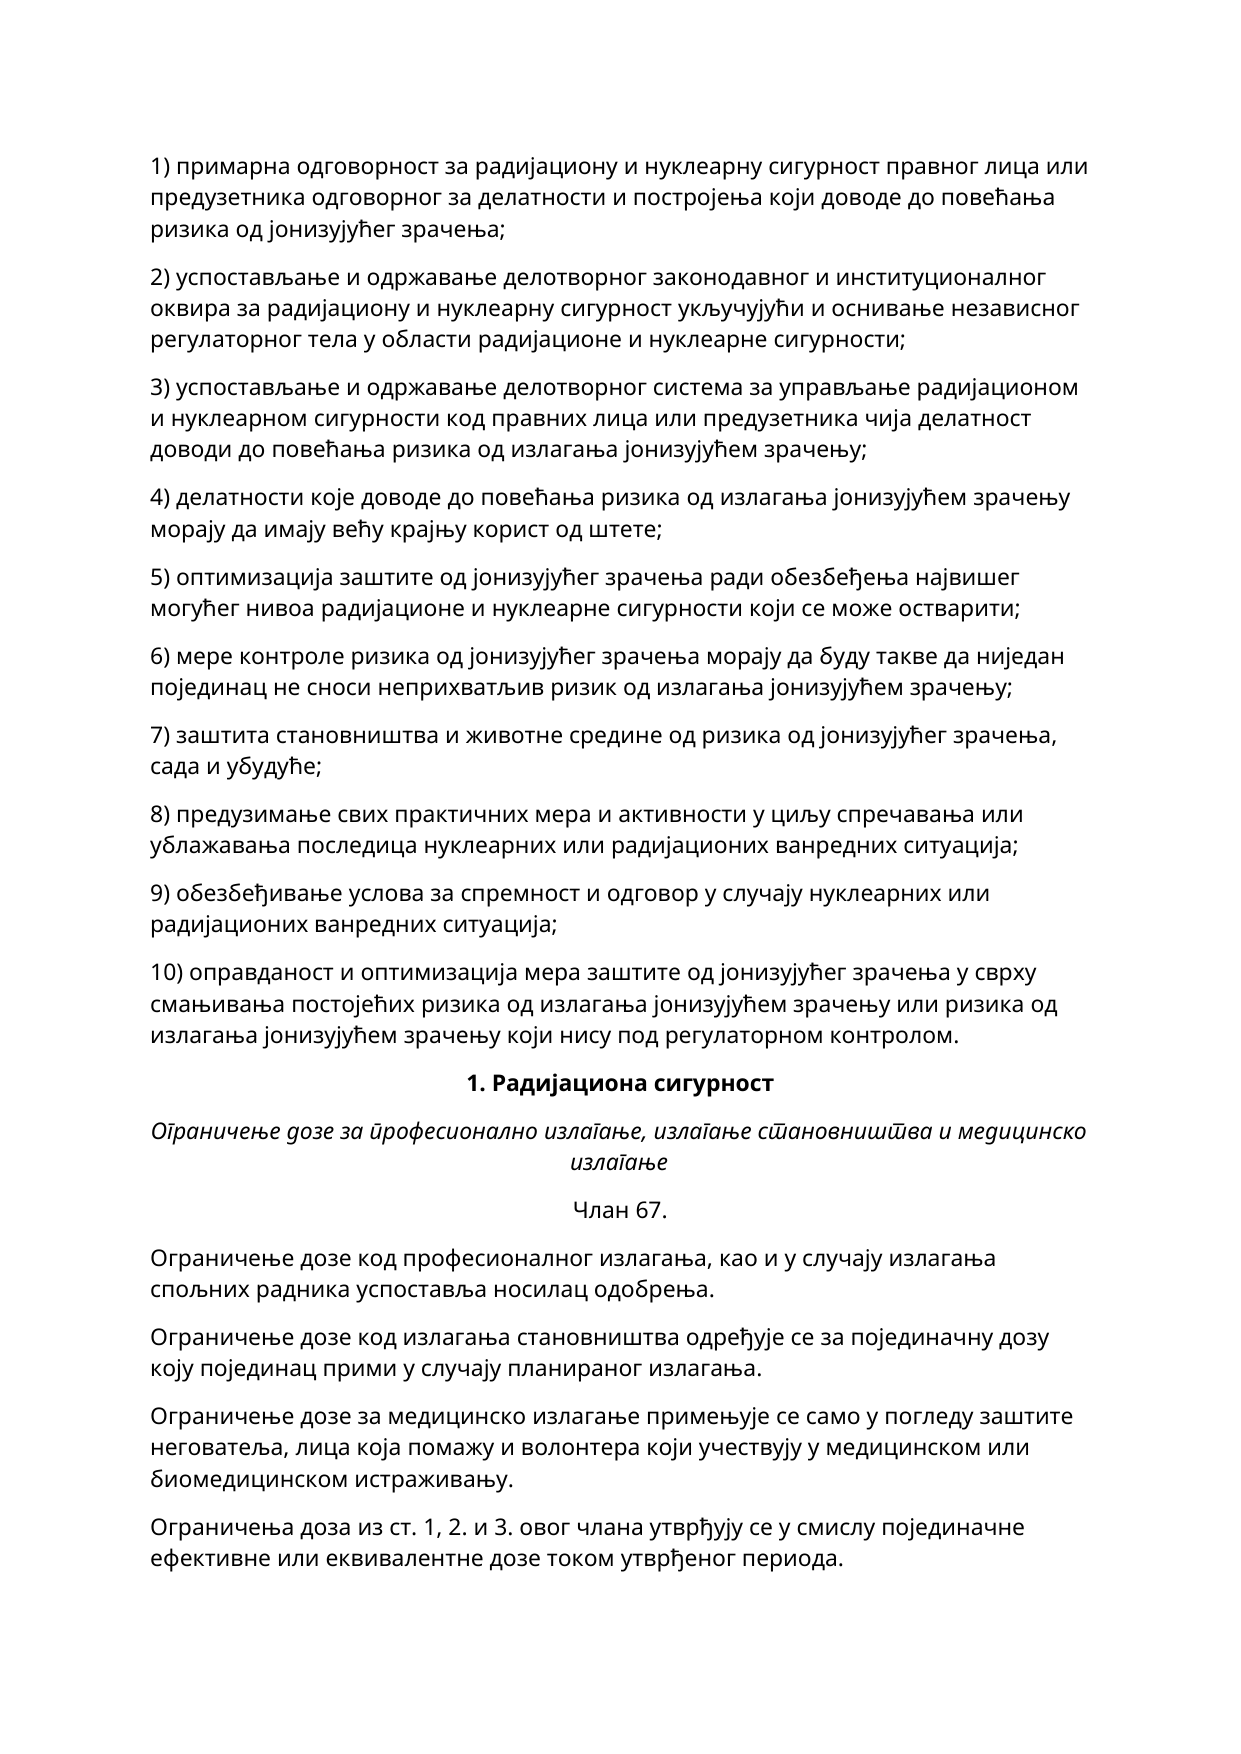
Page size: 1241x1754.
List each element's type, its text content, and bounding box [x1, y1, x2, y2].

text 1) примарна одговорност за радијациону и нуклеарну сигурност правног лица или предузетника одговорног за делатности и постројења који доводе до повећања ризика од јонизујућег зрачења; [150, 150, 1090, 244]
text 7) заштита становништва и животне средине од ризика од јонизујућег зрачења, сада и убудуће; [150, 719, 1090, 781]
text 5) оптимизација заштите од јонизујућег зрачења ради обезбеђења највишег могућег нивоа радијационе и нуклеарне сигурности који се може остварити; [150, 560, 1090, 623]
text Ограничењe дозe за медицинско излагање примењујe се само у погледу заштите неговатеља, лица која помажу и волонтера који учествују у медицинском или биомедицинском истраживању. [150, 1400, 1090, 1494]
text Ограничење дозе за професионално излагање, излагање становништва и медицинско излагање [150, 1114, 1090, 1177]
text 2) успостављање и одржавање делотворног законодавног и институционалног оквира за радијациону и нуклеарну сигурност укључујући и оснивање независног регулаторног тела у области радијационе и нуклеарне сигурности; [150, 260, 1090, 354]
text 10) оправданост и оптимизација мера заштите од јонизујућег зрачења у сврху смањивања постојећих ризика од излагања јонизујућем зрачењу или ризика од излагања јонизујућем зрачењу који нису под регулаторном контролом. [150, 956, 1090, 1050]
text 1. Радијациона сигурност [150, 1067, 1090, 1098]
text Ограничења доза из ст. 1, 2. и 3. овог члана утврђују се у смислу појединачне ефективне или еквивалентне дозе током утврђеног периода. [150, 1510, 1090, 1573]
text 8) предузимање свих практичних мера и активности у циљу спречавања или ублажавања последица нуклеарних или радијационих ванредних ситуација; [150, 798, 1090, 860]
text Ограничење дозе код излагања становништва одређује се за појединачну дозу коју појединац прими у случају планираног излагања. [150, 1321, 1090, 1383]
text 3) успостављање и одржавање делотворног система за управљање радијационом и нуклеарном сигурности код правних лица или предузетника чија делатност доводи до повећања ризика од излагања јонизујућем зрачењу; [150, 371, 1090, 464]
text 4) делатности које доводе до повећања ризика од излагања јонизујућем зрачењу морају да имају већу крајњу корист од штете; [150, 481, 1090, 544]
text Ограничење дозe код професионалног излагања, као и у случају излагања спољних радника успоставља носилац одобрења. [150, 1242, 1090, 1304]
text 6) мере контроле ризика од јонизујућег зрачења морају да буду такве да ниједан појединац не сноси неприхватљив ризик од излагања јонизујућем зрачењу; [150, 639, 1090, 702]
text 9) обезбеђивање услова за спремност и одговор у случају нуклеарних или радијационих ванредних ситуација; [150, 877, 1090, 939]
text Члан 67. [150, 1194, 1090, 1225]
